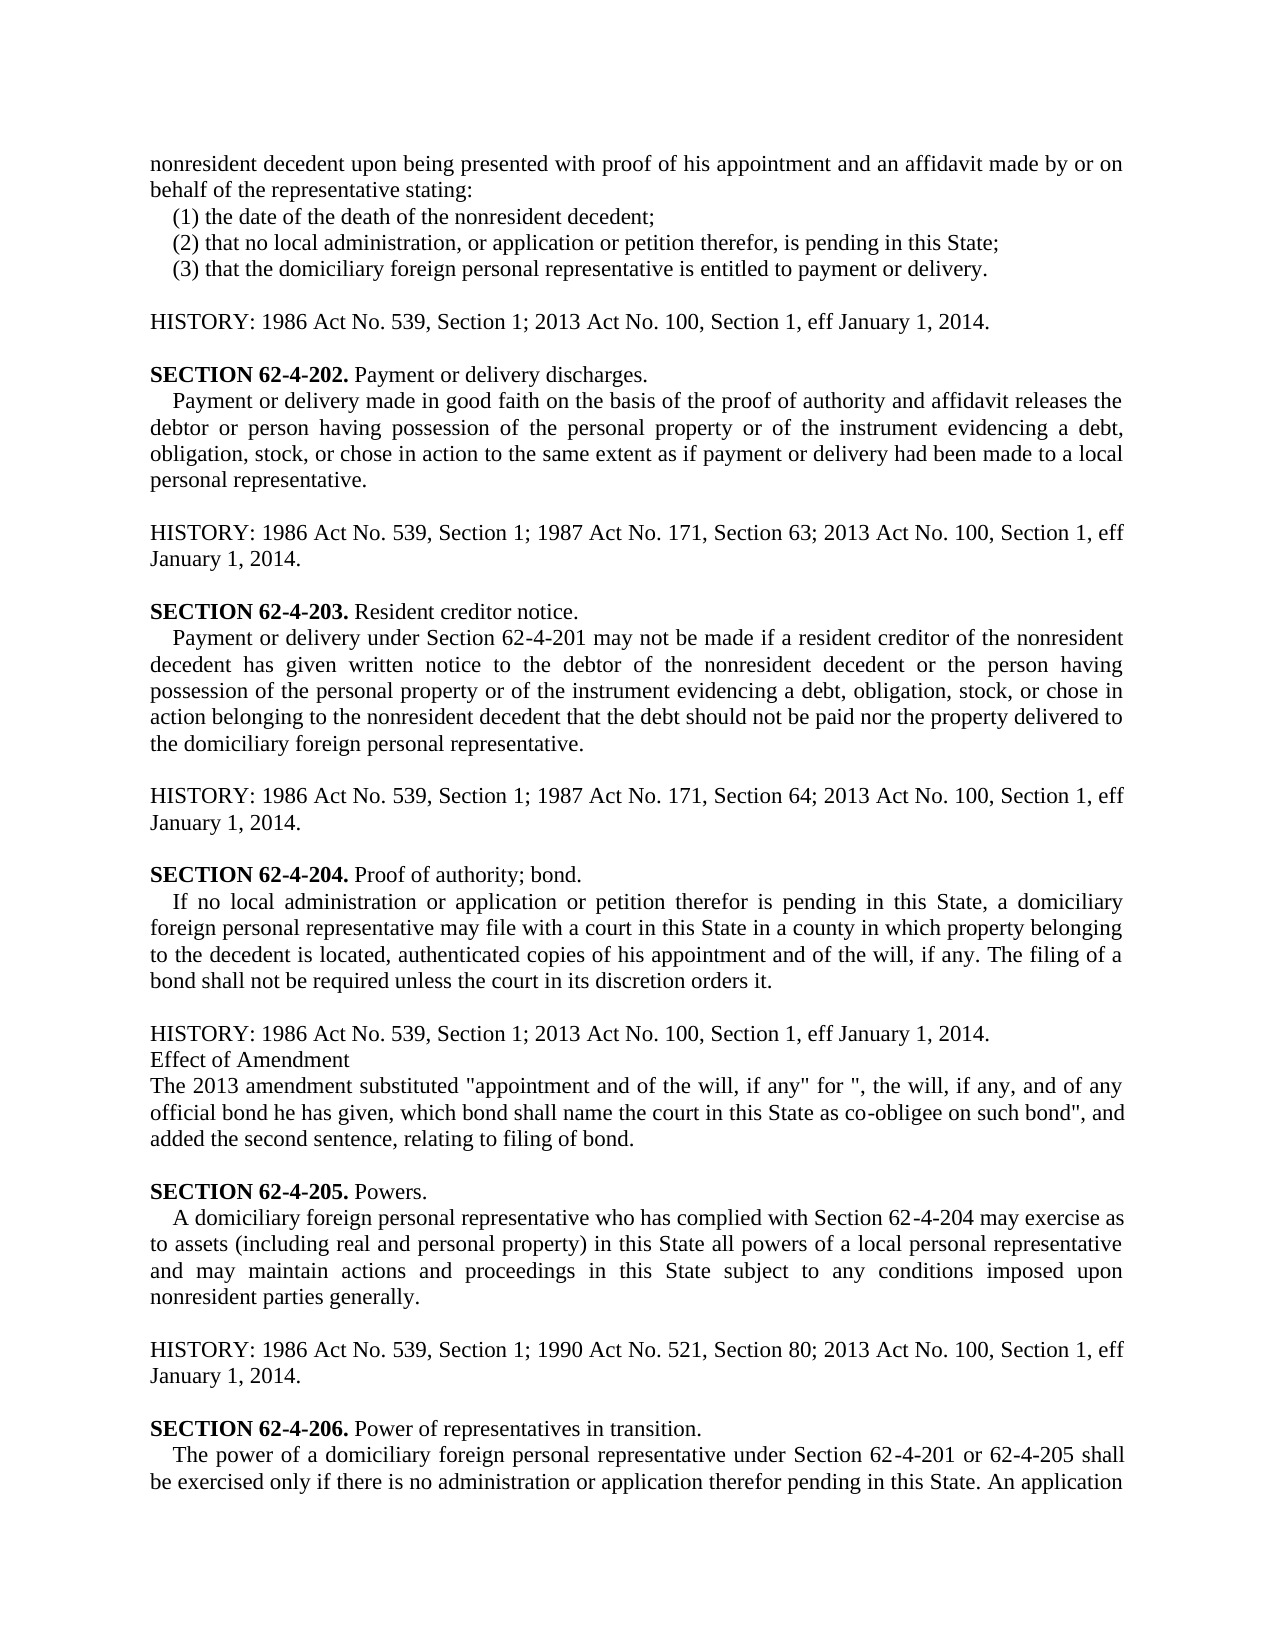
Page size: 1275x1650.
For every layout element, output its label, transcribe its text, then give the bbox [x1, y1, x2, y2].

text SECTION 62-4-202. Payment or delivery discharges. [150, 361, 1125, 387]
text HISTORY: 1986 Act No. 539, Section 1; 2013 Act No. 100, Section 1, eff January 1, 2014. [150, 1020, 1125, 1046]
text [150, 1441, 1125, 1494]
text (3) that the domiciliary foreign personal representative is entitled to payment or delivery. [150, 255, 1125, 282]
text HISTORY: 1986 Act No. 539, Section 1; 1990 Act No. 521, Section 80; 2013 Act No. 100, Section 1, eff January 1, 2014. [150, 1336, 1125, 1389]
text SECTION 62-4-204. Proof of authority; bond. [150, 862, 1125, 888]
text (2) that no local administration, or application or petition therefor, is pending in this State; [150, 229, 1125, 255]
text HISTORY: 1986 Act No. 539, Section 1; 1987 Act No. 171, Section 64; 2013 Act No. 100, Section 1, eff January 1, 2014. [150, 782, 1125, 835]
text SECTION 62-4-206. Power of representatives in transition. [150, 1415, 1125, 1441]
text HISTORY: 1986 Act No. 539, Section 1; 2013 Act No. 100, Section 1, eff January 1, 2014. [150, 308, 1125, 334]
text If no local administration or application or petition therefor is pending in this State, a domiciliary foreign personal representative may file with a court in this State in a county in which property belonging to the decedent is located, authenticated copies of his appointment and of the will, if any. The filing of a bond shall not be required unless the court in its discretion orders it. [150, 888, 1125, 993]
text Effect of Amendment [150, 1046, 1125, 1072]
text Payment or delivery made in good faith on the basis of the proof of authority and affidavit releases the debtor or person having possession of the personal property or of the instrument evidencing a debt, obligation, stock, or chose in action to the same extent as if payment or delivery had been made to a local personal representative. [150, 387, 1125, 493]
text SECTION 62-4-203. Resident creditor notice. [150, 598, 1125, 624]
text SECTION 62-4-205. Powers. [150, 1178, 1125, 1204]
text (1) the date of the death of the nonresident decedent; [150, 203, 1125, 229]
text The 2013 amendment substituted "appointment and of the will, if any" for ", the will, if any, and of any official bond he has given, which bond shall name the court in this State as co-obligee on such bond", and added the second sentence, relating to filing of bond. [150, 1072, 1125, 1151]
text HISTORY: 1986 Act No. 539, Section 1; 1987 Act No. 171, Section 63; 2013 Act No. 100, Section 1, eff January 1, 2014. [150, 519, 1125, 572]
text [150, 150, 1125, 203]
text Payment or delivery under Section 62-4-201 may not be made if a resident creditor of the nonresident decedent has given written notice to the debtor of the nonresident decedent or the person having possession of the personal property or of the instrument evidencing a debt, obligation, stock, or chose in action belonging to the nonresident decedent that the debt should not be paid nor the property delivered to the domiciliary foreign personal representative. [150, 624, 1125, 756]
text A domiciliary foreign personal representative who has complied with Section 62-4-204 may exercise as to assets (including real and personal property) in this State all powers of a local personal representative and may maintain actions and proceedings in this State subject to any conditions imposed upon nonresident parties generally. [150, 1204, 1125, 1309]
